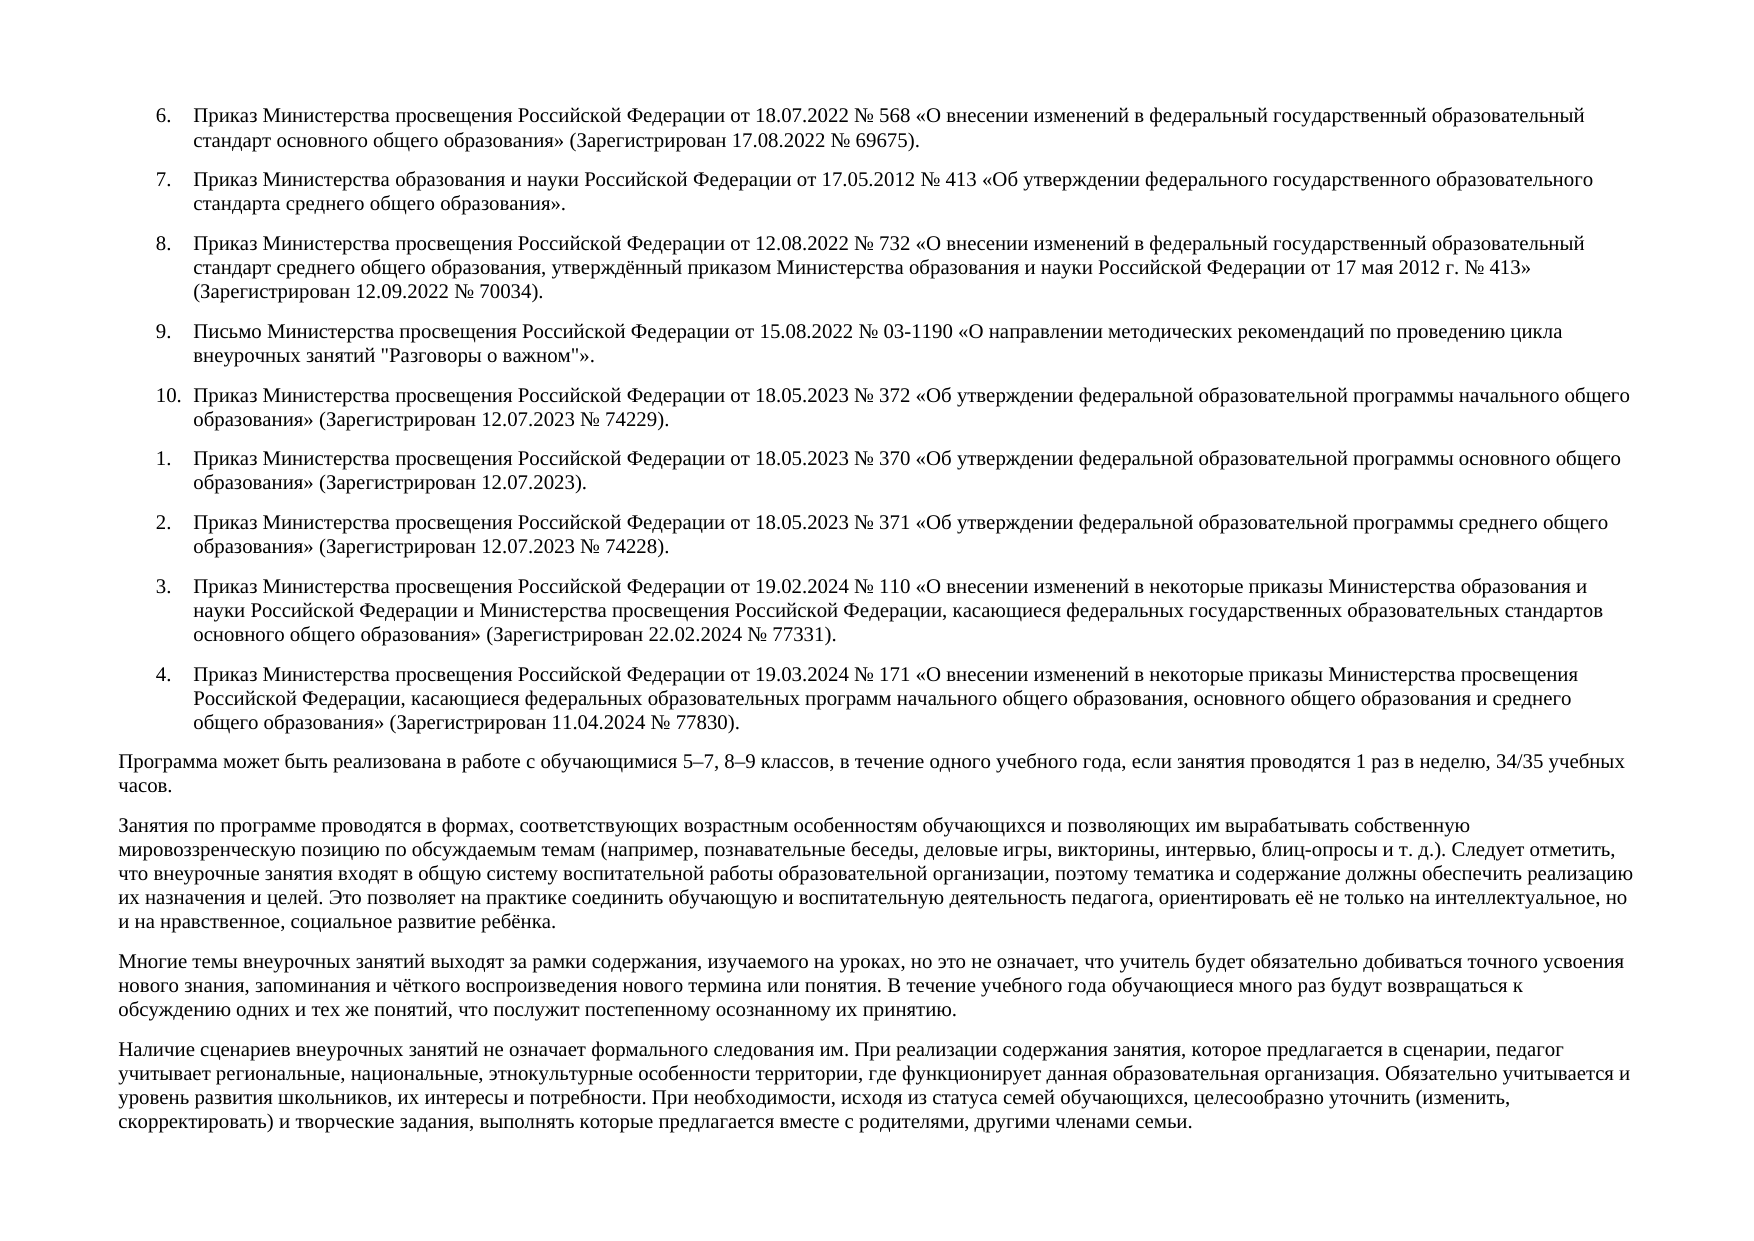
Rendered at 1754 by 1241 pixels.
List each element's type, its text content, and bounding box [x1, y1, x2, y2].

text Занятия по программе проводятся в формах, соответствующих возрастным особенностям обучающихся и позволяющих им вырабатывать собственную мировоззренческую позицию по обсуждаемым темам (например, познавательные беседы, деловые игры, викторины, интервью, блиц-опросы и т. д.). Следует отметить, что внеурочные занятия входят в общую систему воспитательной работы образовательной организации, поэтому тематика и содержание должны обеспечить реализацию их назначения и целей. Это позволяет на практике соединить обучающую и воспитательную деятельность педагога, ориентировать её не только на интеллектуальное, но и на нравственное, социальное развитие ребёнка. [118, 813, 1636, 933]
list Письмо Министерства просвещения Российской Федерации от 15.08.2022 № 03-1190 «О направлении методических рекомендаций по проведению цикла внеурочных занятий "Разговоры о важном"». [156, 319, 1636, 367]
list Приказ Министерства просвещения Российской Федерации от 18.07.2022 № 568 «О внесении изменений в федеральный государственный образовательный стандарт основного общего образования» (Зарегистрирован 17.08.2022 № 69675). [156, 103, 1636, 152]
list Приказ Министерства образования и науки Российской Федерации от 17.05.2012 № 413 «Об утверждении федерального государственного образовательного стандарта среднего общего образования». [156, 167, 1636, 215]
list Приказ Министерства просвещения Российской Федерации от 19.02.2024 № 110 «О внесении изменений в некоторые приказы Министерства образования и науки Российской Федерации и Министерства просвещения Российской Федерации, касающиеся федеральных государственных образовательных стандартов основного общего образования» (Зарегистрирован 22.02.2024 № 77331). [156, 574, 1636, 646]
list Приказ Министерства просвещения Российской Федерации от 18.05.2023 № 371 «Об утверждении федеральной образовательной программы среднего общего образования» (Зарегистрирован 12.07.2023 № 74228). [156, 510, 1636, 558]
list Приказ Министерства просвещения Российской Федерации от 19.03.2024 № 171 «О внесении изменений в некоторые приказы Министерства просвещения Российской Федерации, касающиеся федеральных образовательных программ начального общего образования, основного общего образования и среднего общего образования» (Зарегистрирован 11.04.2024 № 77830). [156, 662, 1636, 734]
list Приказ Министерства просвещения Российской Федерации от 18.05.2023 № 372 «Об утверждении федеральной образовательной программы начального общего образования» (Зарегистрирован 12.07.2023 № 74229). [156, 382, 1636, 431]
text Наличие сценариев внеурочных занятий не означает формального следования им. При реализации содержания занятия, которое предлагается в сценарии, педагог учитывает региональные, национальные, этнокультурные особенности территории, где функционирует данная образовательная организация. Обязательно учитывается и уровень развития школьников, их интересы и потребности. При необходимости, исходя из статуса семей обучающихся, целесообразно уточнить (изменить, скорректировать) и творческие задания, выполнять которые предлагается вместе с родителями, другими членами семьи. [118, 1037, 1636, 1133]
text Программа может быть реализована в работе с обучающимися 5–7, 8–9 классов, в течение одного учебного года, если занятия проводятся 1 раз в неделю, 34/35 учебных часов. [118, 749, 1636, 797]
list Приказ Министерства просвещения Российской Федерации от 18.05.2023 № 370 «Об утверждении федеральной образовательной программы основного общего образования» (Зарегистрирован 12.07.2023). [156, 446, 1636, 494]
text Многие темы внеурочных занятий выходят за рамки содержания, изучаемого на уроках, но это не означает, что учитель будет обязательно добиваться точного усвоения нового знания, запоминания и чёткого воспроизведения нового термина или понятия. В течение учебного года обучающиеся много раз будут возвращаться к обсуждению одних и тех же понятий, что послужит постепенному осознанному их принятию. [118, 949, 1636, 1021]
list Приказ Министерства просвещения Российской Федерации от 12.08.2022 № 732 «О внесении изменений в федеральный государственный образовательный стандарт среднего общего образования, утверждённый приказом Министерства образования и науки Российской Федерации от 17 мая 2012 г. № 413» (Зарегистрирован 12.09.2022 № 70034). [156, 231, 1636, 303]
